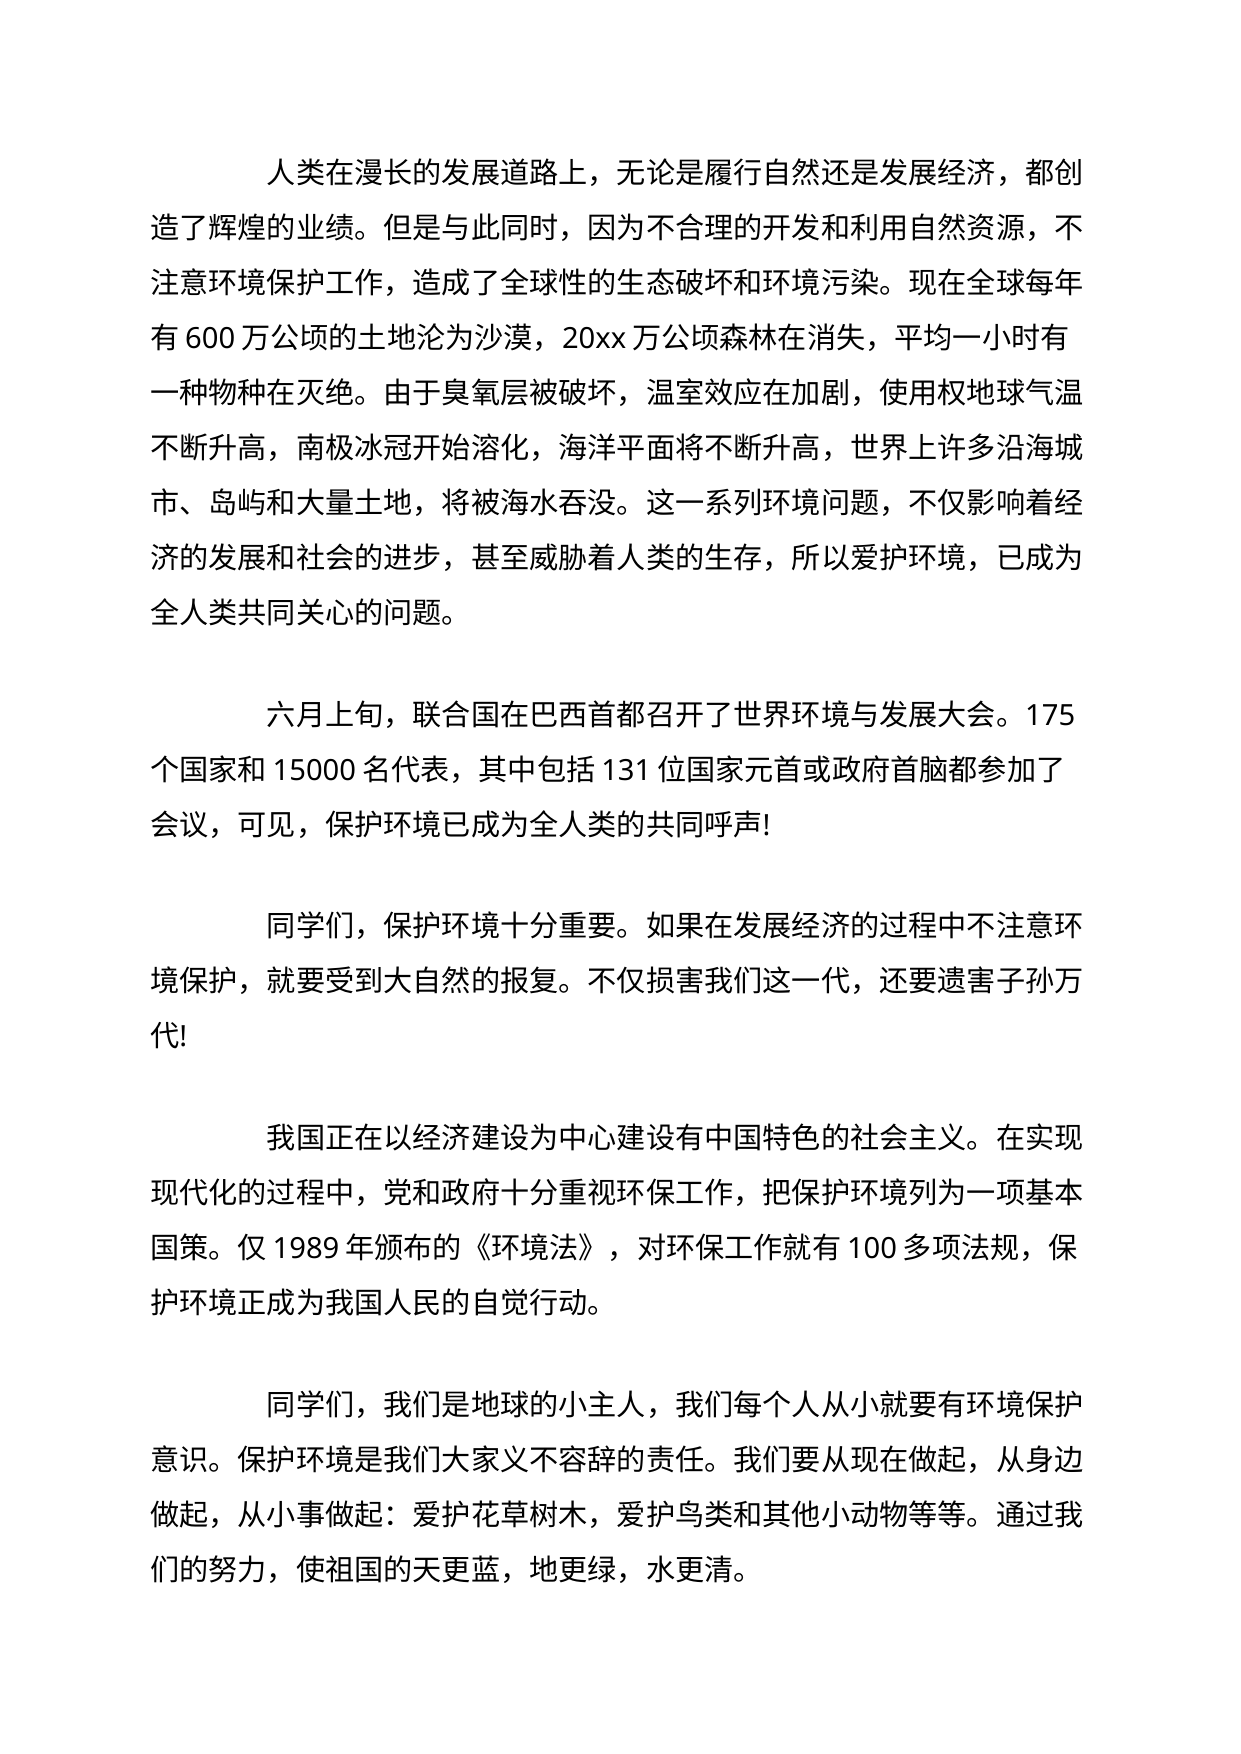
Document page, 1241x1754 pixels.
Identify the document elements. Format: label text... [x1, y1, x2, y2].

text 我国正在以经济建设为中心建设有中国特色的社会主义。在实现现代化的过程中，党和政府十分重视环保工作，把保护环境列为一项基本国策。仅1989年颁布的《环境法》，对环保工作就有100多项法规，保护环境正成为我国人民的自觉行动。 [150, 1115, 1090, 1322]
text 同学们，保护环境十分重要。如果在发展经济的过程中不注意环境保护，就要受到大自然的报复。不仅损害我们这一代，还要遗害子孙万代! [150, 903, 1090, 1055]
text 同学们，我们是地球的小主人，我们每个人从小就要有环境保护意识。保护环境是我们大家义不容辞的责任。我们要从现在做起，从身边做起，从小事做起：爱护花草树木，爱护鸟类和其他小动物等等。通过我们的努力，使祖国的天更蓝，地更绿，水更清。 [150, 1381, 1090, 1588]
text 人类在漫长的发展道路上，无论是履行自然还是发展经济，都创造了辉煌的业绩。但是与此同时，因为不合理的开发和利用自然资源，不注意环境保护工作，造成了全球性的生态破坏和环境污染。现在全球每年有600万公顷的土地沦为沙漠，20xx万公顷森林在消失，平均一小时有一种物种在灭绝。由于臭氧层被破坏，温室效应在加剧，使用权地球气温不断升高，南极冰冠开始溶化，海洋平面将不断升高，世界上许多沿海城市、岛屿和大量土地，将被海水吞没。这一系列环境问题，不仅影响着经济的发展和社会的进步，甚至威胁着人类的生存，所以爱护环境，已成为全人类共同关心的问题。 [150, 150, 1090, 632]
text 六月上旬，联合国在巴西首都召开了世界环境与发展大会。175个国家和15000名代表，其中包括131位国家元首或政府首脑都参加了会议，可见，保护环境已成为全人类的共同呼声! [150, 691, 1090, 843]
